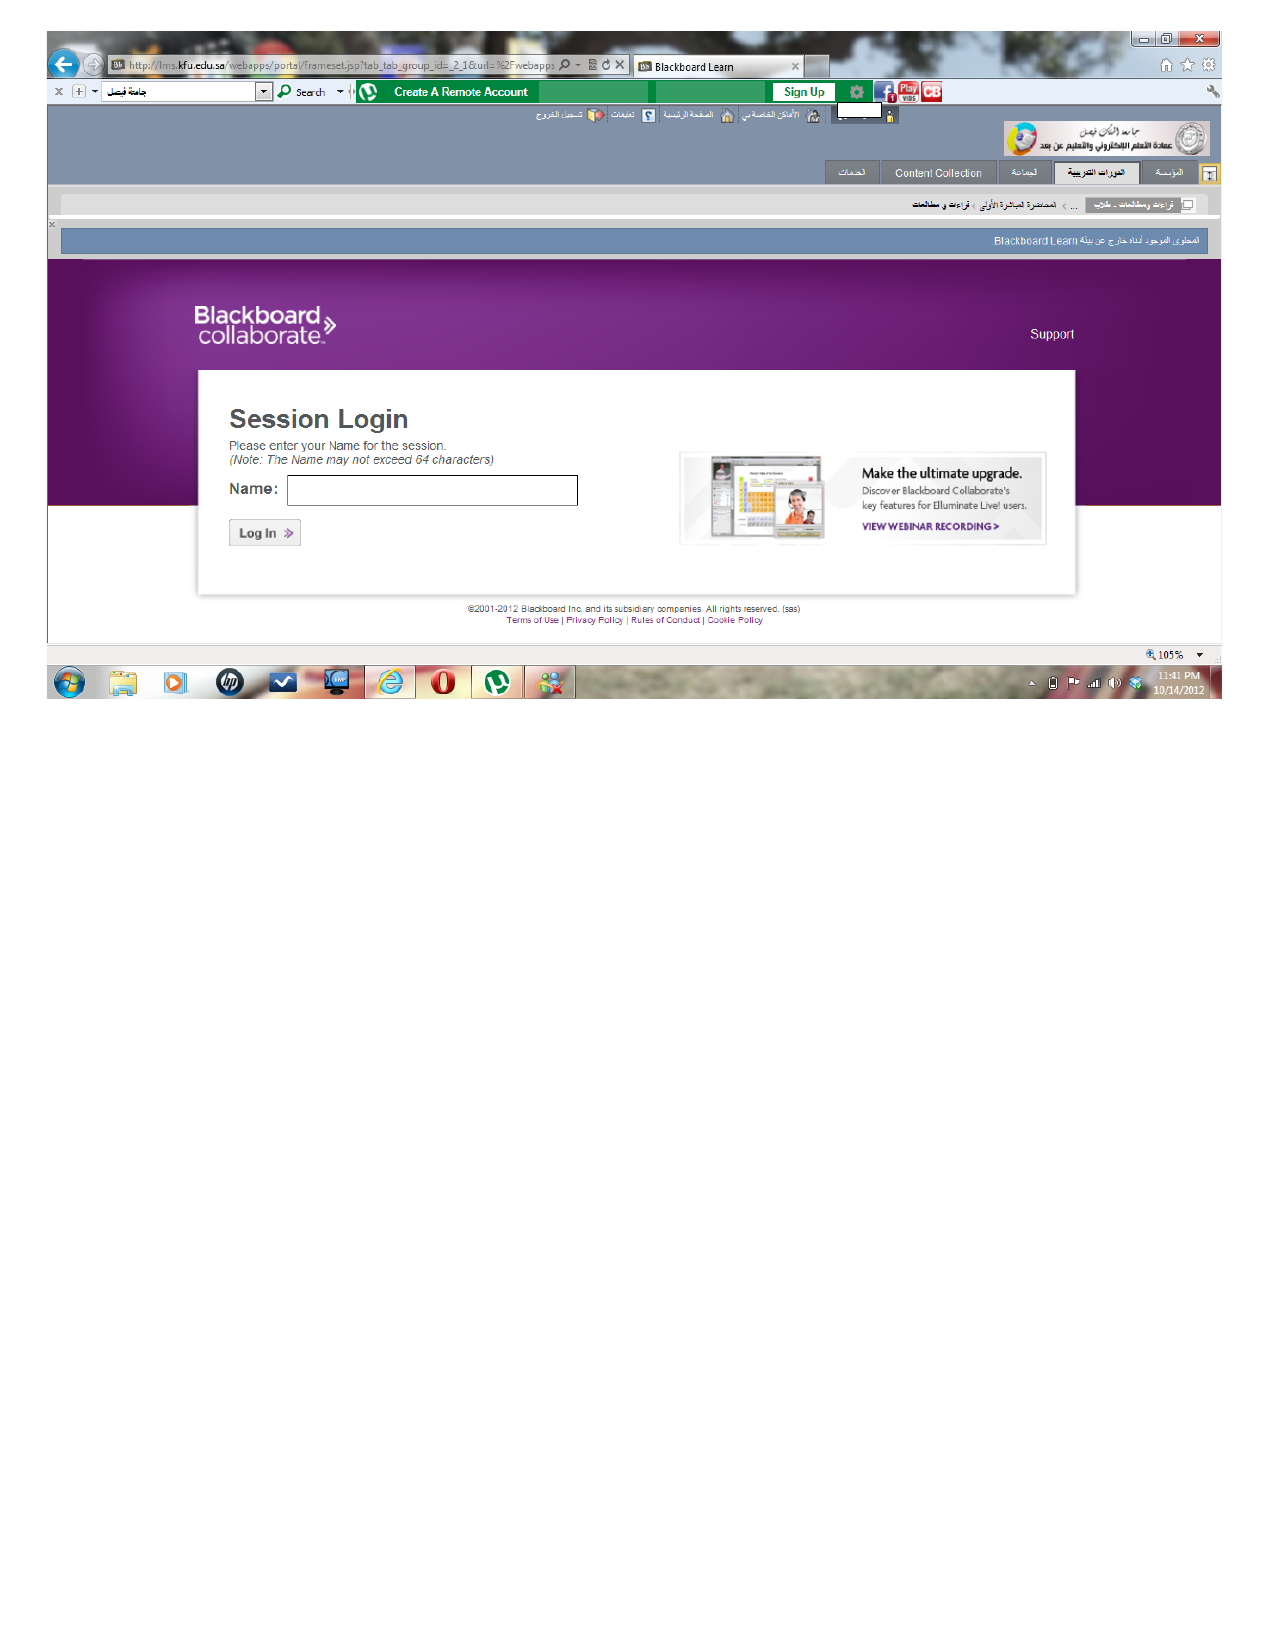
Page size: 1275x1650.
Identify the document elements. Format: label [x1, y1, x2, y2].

picture [46, 31, 1222, 699]
